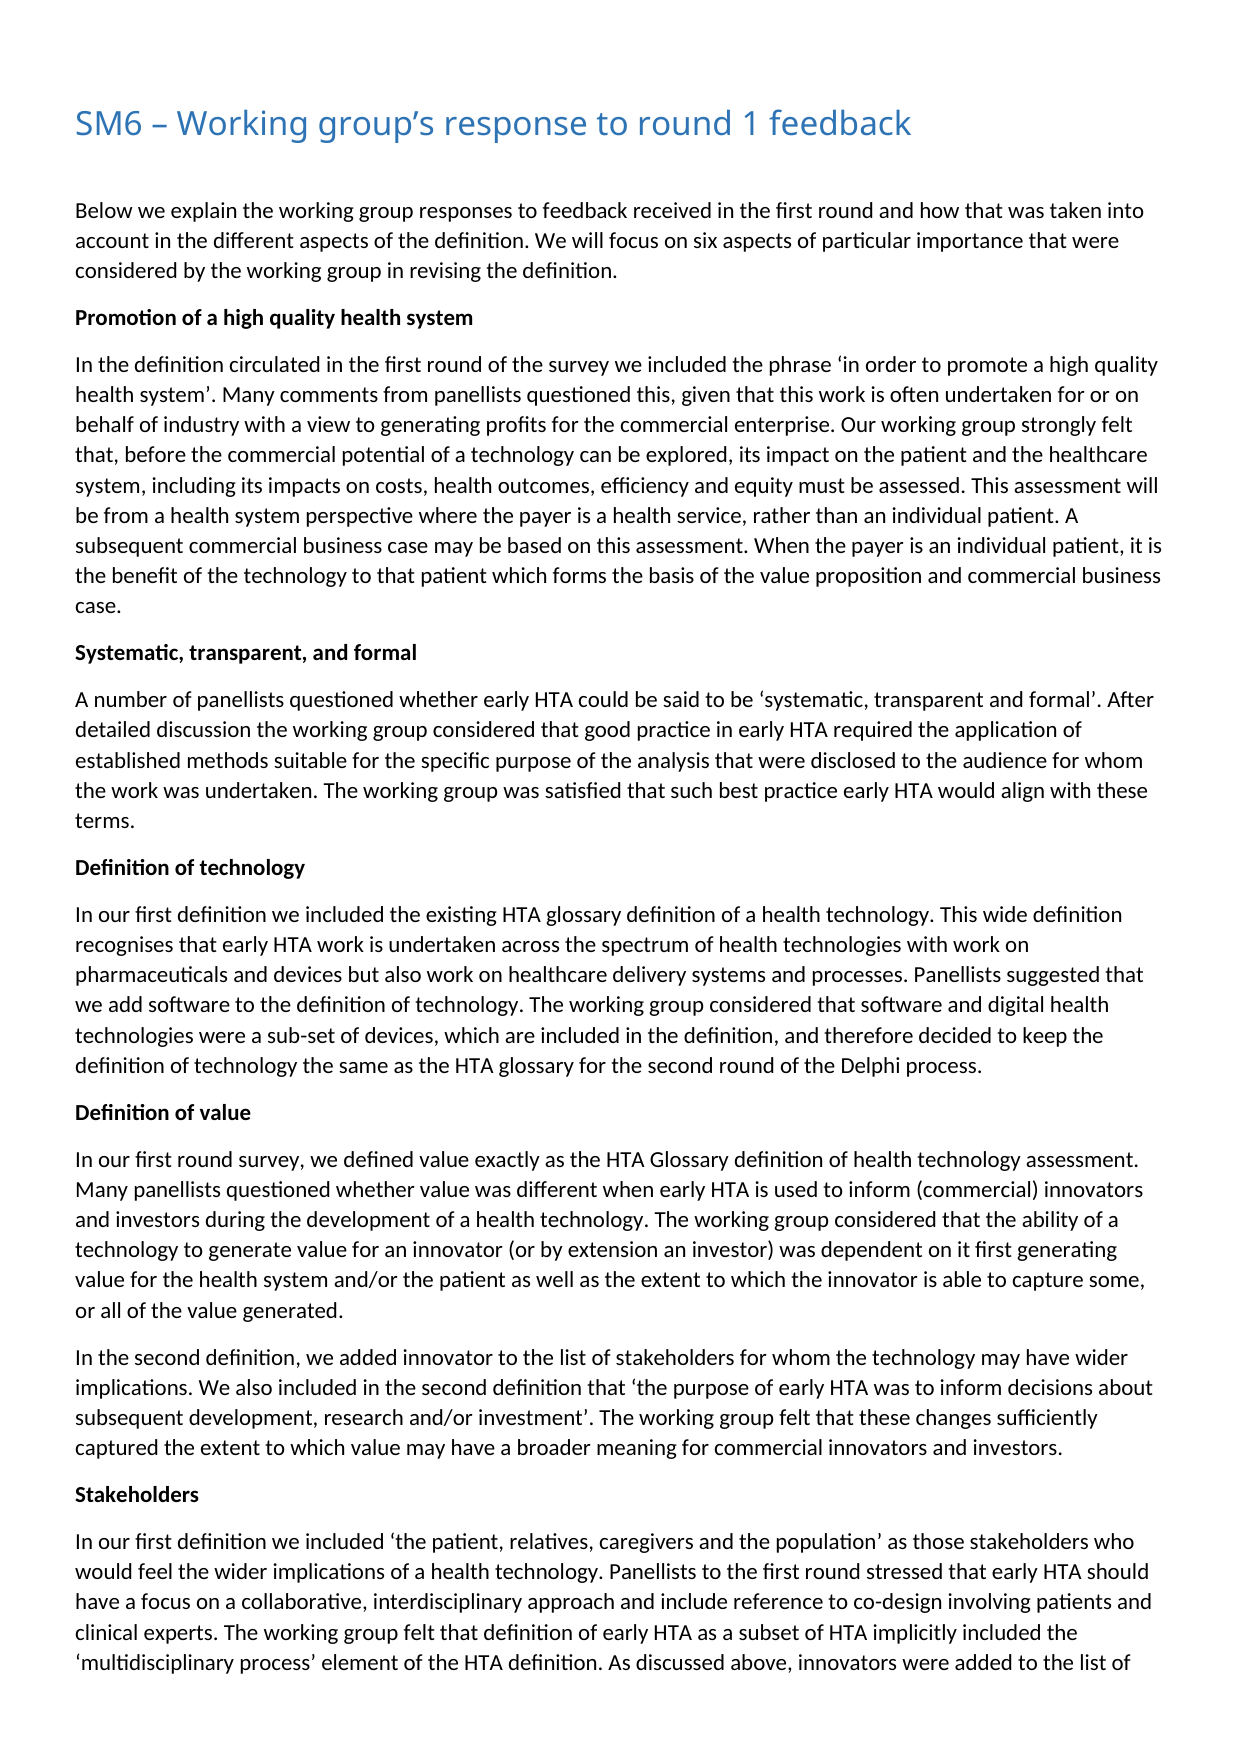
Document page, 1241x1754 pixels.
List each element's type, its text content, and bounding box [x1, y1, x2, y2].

text In our first round survey, we defined value exactly as the HTA Glossary definition of health technology assessment. Many panellists questioned whether value was different when early HTA is used to inform (commercial) innovators and investors during the development of a health technology. The working group considered that the ability of a technology to generate value for an innovator (or by extension an investor) was dependent on it first generating value for the health system and/or the patient as well as the extent to which the innovator is able to capture some, or all of the value generated. [75, 1145, 1165, 1324]
text In our first definition we included the existing HTA glossary definition of a health technology. This wide definition recognises that early HTA work is undertaken across the spectrum of health technologies with work on pharmaceuticals and devices but also work on healthcare delivery systems and processes. Panellists suggested that we add software to the definition of technology. The working group considered that software and digital health technologies were a sub-set of devices, which are included in the definition, and therefore decided to keep the definition of technology the same as the HTA glossary for the second round of the Delphi process. [75, 900, 1165, 1079]
text Definition of technology [75, 853, 1165, 881]
text A number of panellists questioned whether early HTA could be said to be ‘systematic, transparent and formal’. After detailed discussion the working group considered that good practice in early HTA required the application of established methods suitable for the specific purpose of the analysis that were disclosed to the audience for whom the work was undertaken. The working group was satisfied that such best practice early HTA would align with these terms. [75, 685, 1165, 834]
text Definition of value [75, 1098, 1165, 1126]
text Below we explain the working group responses to feedback received in the first round and how that was taken into account in the different aspects of the definition. We will focus on six aspects of particular importance that were considered by the working group in revising the definition. [75, 196, 1165, 284]
subtitle SM6 – Working group’s response to round 1 feedback [75, 100, 1165, 145]
text Stakeholders [75, 1480, 1165, 1508]
text Systematic, transparent, and formal [75, 638, 1165, 667]
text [75, 1527, 1165, 1676]
text In the second definition, we added innovator to the list of stakeholders for whom the technology may have wider implications. We also included in the second definition that ‘the purpose of early HTA was to inform decisions about subsequent development, research and/or investment’. The working group felt that these changes sufficiently captured the extent to which value may have a broader meaning for commercial innovators and investors. [75, 1343, 1165, 1461]
text In the definition circulated in the first round of the survey we included the phrase ‘in order to promote a high quality health system’. Many comments from panellists questioned this, given that this work is often undertaken for or on behalf of industry with a view to generating profits for the commercial enterprise. Our working group strongly felt that, before the commercial potential of a technology can be explored, its impact on the patient and the healthcare system, including its impacts on costs, health outcomes, efficiency and equity must be assessed. This assessment will be from a health system perspective where the payer is a health service, rather than an individual patient. A subsequent commercial business case may be based on this assessment. When the payer is an individual patient, it is the benefit of the technology to that patient which forms the basis of the value proposition and commercial business case. [75, 350, 1165, 620]
text Promotion of a high quality health system [75, 303, 1165, 331]
